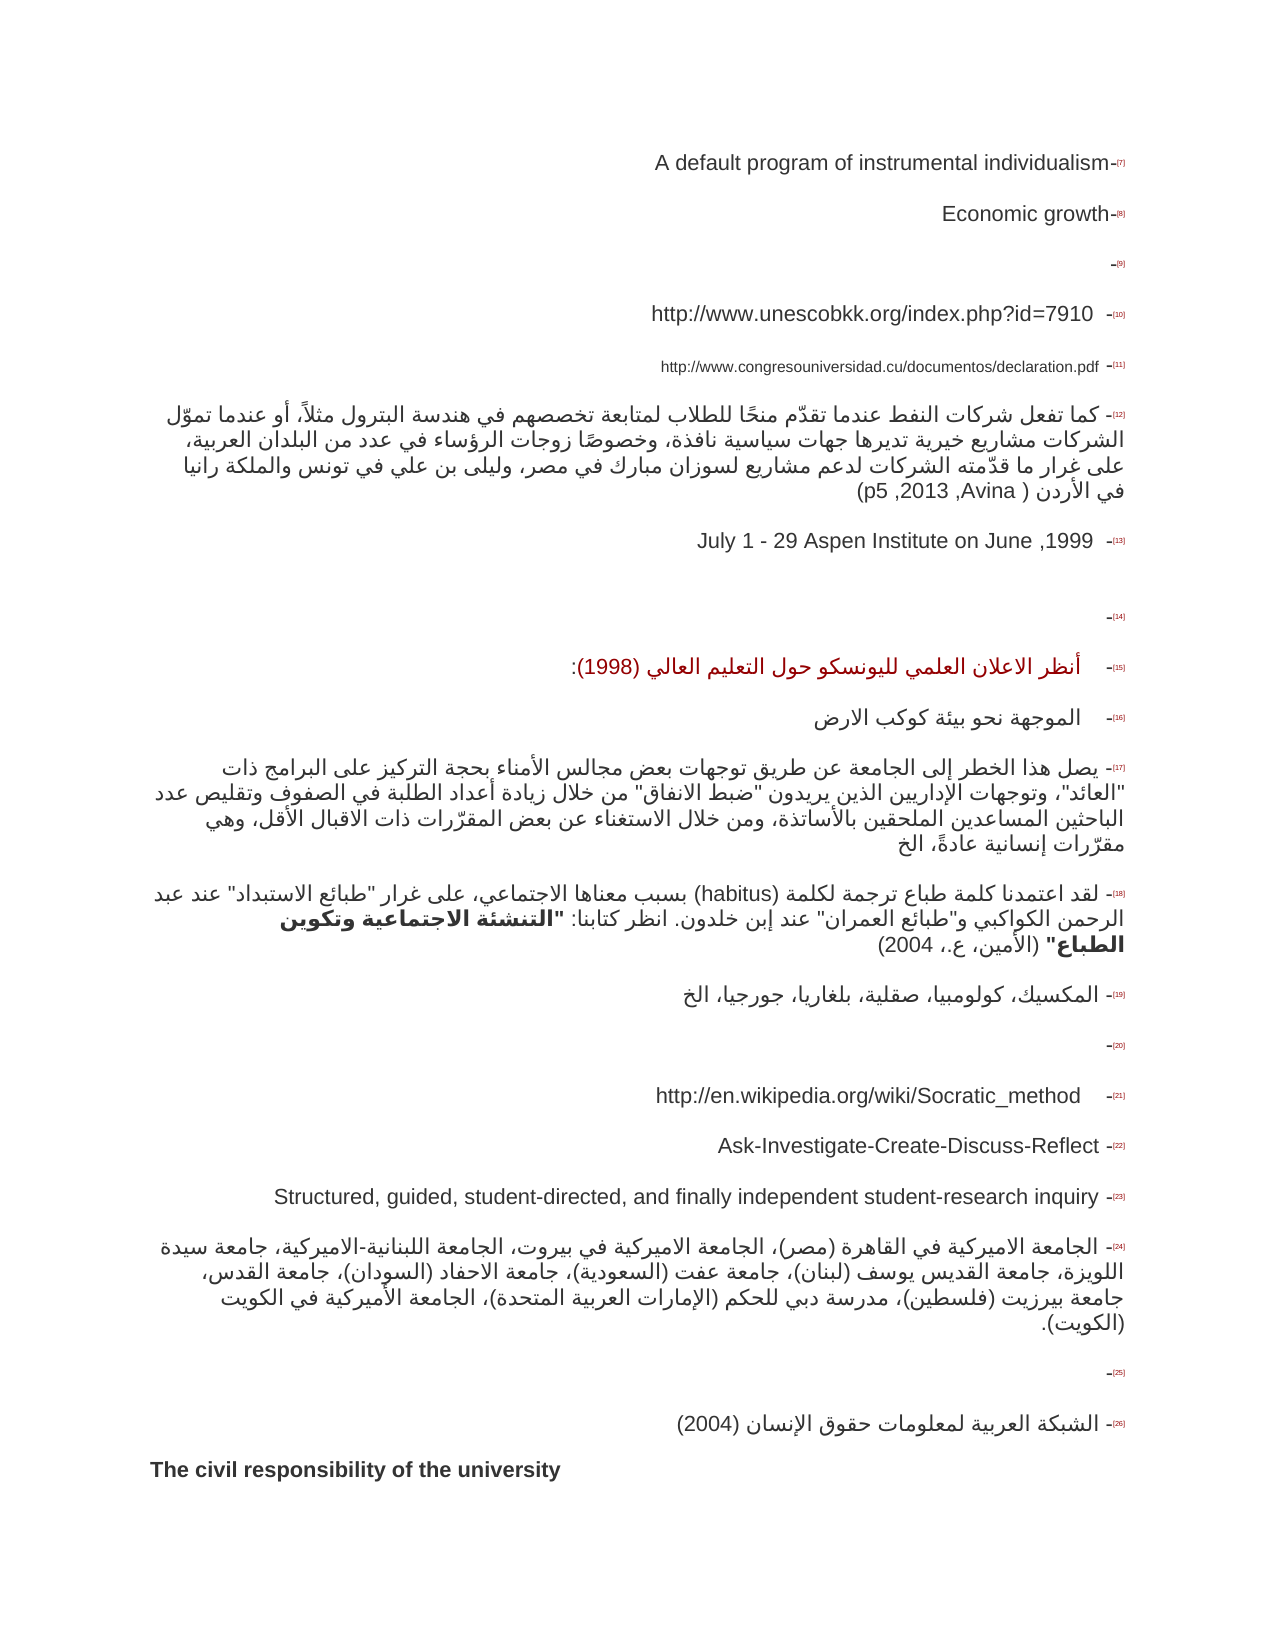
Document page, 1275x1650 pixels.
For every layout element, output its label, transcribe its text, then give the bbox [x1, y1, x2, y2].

text The civil responsibility of the university [150, 1456, 1125, 1482]
text [21]- http://en.wikipedia.org/wiki/Socratic_method [150, 1083, 1125, 1108]
text [24]- الجامعة الاميركية في القاهرة (مصر)، الجامعة الاميركية في بيروت، الجامعة اللبنانية-الاميركية، جامعة سيدة اللويزة، جامعة القديس يوسف (لبنان)، جامعة عفت (السعودية)، جامعة الاحفاد (السودان)، جامعة القدس، جامعة بيرزيت (فلسطين)، مدرسة دبي للحكم (الإمارات العربية المتحدة)، الجامعة الأميركية في الكويت (الكويت). [150, 1234, 1125, 1335]
text [17]- يصل هذا الخطر إلى الجامعة عن طريق توجهات بعض مجالس الأمناء بحجة التركيز على البرامج ذات "العائد"، وتوجهات الإداريين الذين يريدون "ضبط الانفاق" من خلال زيادة أعداد الطلبة في الصفوف وتقليص عدد الباحثين المساعدين الملحقين بالأساتذة، ومن خلال الاستغناء عن بعض المقرّرات ذات الاقبال الأقل، وهي مقرّرات إنسانية عادةً، الخ [150, 755, 1125, 856]
text [22]- Ask-Investigate-Create-Discuss-Reflect [150, 1133, 1125, 1158]
text [12]- كما تفعل شركات النفط عندما تقدّم منحًا للطلاب لمتابعة تخصصهم في هندسة البترول مثلاً، أو عندما تموّل الشركات مشاريع خيرية تديرها جهات سياسية نافذة، وخصوصًا زوجات الرؤساء في عدد من البلدان العربية، على غرار ما قدّمته الشركات لدعم مشاريع لسوزان مبارك في مصر، وليلى بن علي في تونس والملكة رانيا في الأردن ( p5 ,2013 ,Avina) [150, 402, 1125, 503]
text [18]- لقد اعتمدنا كلمة طباع ترجمة لكلمة (habitus) بسبب معناها الاجتماعي، على غرار "طبائع الاستبداد" عند عبد الرحمن الكواكبي و"طبائع العمران" عند إبن خلدون. انظر كتابنا: "التنشئة الاجتماعية وتكوين الطباع" (الأمين، ع.، 2004) [150, 881, 1125, 957]
text [19]- المكسيك، كولومبيا، صقلية، بلغاريا، جورجيا، الخ [150, 982, 1125, 1007]
text [26]- الشبكة العربية لمعلومات حقوق الإنسان (2004) [150, 1410, 1125, 1436]
text [15]- أنظر الاعلان العلمي لليونسكو حول التعليم العالي (1998): [150, 654, 1125, 679]
text [13]- 1999, July 1 - 29 Aspen Institute on June [150, 528, 1125, 553]
text [8]-Economic growth [150, 200, 1125, 226]
text [23]- Structured, guided, student-directed, and finally independent student-research inquiry [150, 1183, 1125, 1209]
text [7]-A default program of instrumental individualism [150, 150, 1125, 175]
text [20]- [150, 1032, 1125, 1057]
text [11]- http://www.congresouniversidad.cu/documentos/declaration.pdf [150, 352, 1125, 377]
text [16]- الموجهة نحو بيئة كوكب الارض [150, 704, 1125, 730]
text [14]- [150, 604, 1125, 629]
text [9]- [150, 251, 1125, 276]
text [25]- [150, 1360, 1125, 1385]
text [10]- 7910=http://www.unescobkk.org/index.php?id [150, 301, 1125, 326]
